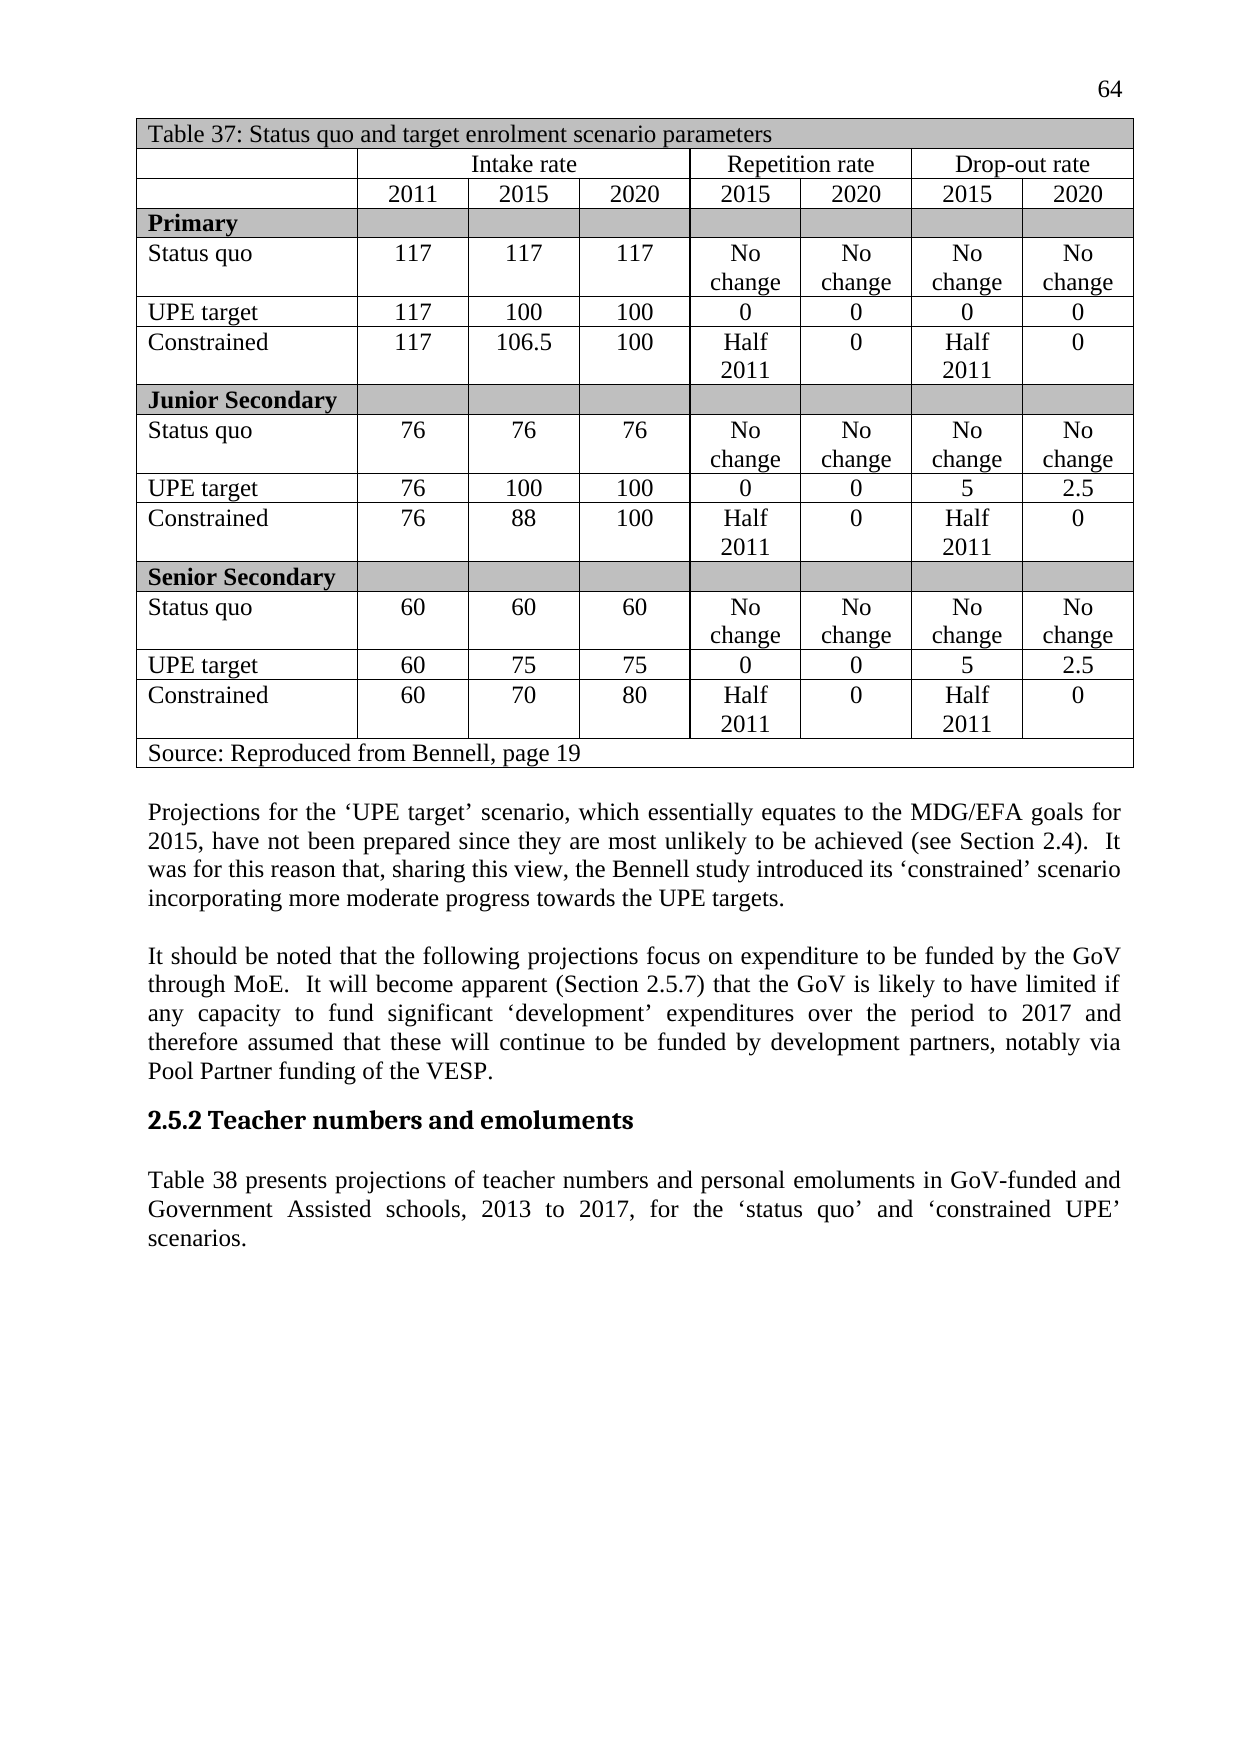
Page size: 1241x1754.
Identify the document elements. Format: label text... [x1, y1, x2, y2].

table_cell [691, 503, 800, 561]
table_cell 0 [1023, 297, 1133, 326]
table_cell [137, 179, 357, 207]
table_cell [1023, 209, 1133, 237]
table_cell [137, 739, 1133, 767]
table_cell Intake rate [358, 149, 689, 178]
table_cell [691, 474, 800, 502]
table_cell 2020 [1023, 179, 1133, 207]
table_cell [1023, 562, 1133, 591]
table_cell No change [801, 415, 911, 472]
table_cell No change [801, 238, 911, 296]
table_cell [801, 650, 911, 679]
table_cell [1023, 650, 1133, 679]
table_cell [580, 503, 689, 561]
table_cell 76 [580, 415, 689, 472]
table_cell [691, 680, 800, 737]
table_cell 2015 [469, 179, 579, 207]
table_cell Primary [137, 209, 357, 237]
table_cell [469, 385, 579, 414]
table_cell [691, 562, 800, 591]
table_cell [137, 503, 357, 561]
table_cell 117 [358, 238, 468, 296]
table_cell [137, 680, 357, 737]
table_cell [580, 385, 689, 414]
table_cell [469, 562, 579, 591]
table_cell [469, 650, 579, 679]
table_cell Status quo [137, 238, 357, 296]
table_cell 117 [469, 238, 579, 296]
table_cell Half 2011 [912, 327, 1022, 384]
table_cell 117 [358, 327, 468, 384]
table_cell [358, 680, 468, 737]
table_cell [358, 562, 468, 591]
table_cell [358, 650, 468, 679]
table_cell [912, 385, 1022, 414]
table_cell 2011 [358, 179, 468, 207]
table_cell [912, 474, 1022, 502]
table_cell 76 [358, 415, 468, 472]
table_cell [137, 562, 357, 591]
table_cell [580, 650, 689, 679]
table_cell 100 [580, 297, 689, 326]
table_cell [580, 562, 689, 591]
table_cell UPE target [137, 474, 357, 502]
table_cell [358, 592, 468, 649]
table_cell Half 2011 [691, 327, 800, 384]
table_cell No change [912, 238, 1022, 296]
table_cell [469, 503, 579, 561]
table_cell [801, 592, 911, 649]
table_cell Status quo [137, 415, 357, 472]
table_cell 76 [469, 415, 579, 472]
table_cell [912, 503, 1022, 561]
text It should be noted that the following projections focus on expenditure to be funded by the GoV through MoE. It will become apparent (Section 2.5.7) that the GoV is likely to have limited if any capacity to fund significant ‘development’ expenditures over the period to 2017 and therefore assumed that these will continue to be funded by development partners, notably via Pool Partner funding of the VESP. [148, 941, 1122, 1084]
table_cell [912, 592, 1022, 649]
table_cell 2015 [691, 179, 800, 207]
table_cell [691, 385, 800, 414]
table_cell [469, 209, 579, 237]
table_cell [137, 149, 357, 178]
table_cell 0 [691, 297, 800, 326]
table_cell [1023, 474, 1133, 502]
table_cell 100 [580, 327, 689, 384]
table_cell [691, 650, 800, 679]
table_cell Repetition rate [691, 149, 911, 178]
table_cell 0 [801, 327, 911, 384]
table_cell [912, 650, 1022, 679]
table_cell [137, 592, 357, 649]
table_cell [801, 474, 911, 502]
table_cell Junior Secondary [137, 385, 357, 414]
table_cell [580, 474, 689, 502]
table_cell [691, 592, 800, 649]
table_cell No change [691, 238, 800, 296]
table_cell Constrained [137, 327, 357, 384]
table_cell [358, 385, 468, 414]
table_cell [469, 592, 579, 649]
text Projections for the ‘UPE target’ scenario, which essentially equates to the MDG/EFA goals for 2015, have not been prepared since they are most unlikely to be achieved (see Section 2.4). It was for this reason that, sharing this view, the Bennell study introduced its ‘constrained’ scenario incorporating more moderate progress towards the UPE targets. [148, 797, 1122, 912]
table_cell [912, 209, 1022, 237]
table_cell 117 [358, 297, 468, 326]
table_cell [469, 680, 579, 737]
table_cell [801, 209, 911, 237]
table_cell 0 [801, 297, 911, 326]
table_cell [691, 209, 800, 237]
table_cell UPE target [137, 297, 357, 326]
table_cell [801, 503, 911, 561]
table_cell [1023, 385, 1133, 414]
table_cell 100 [469, 474, 579, 502]
table_cell 106.5 [469, 327, 579, 384]
table_cell 2020 [801, 179, 911, 207]
table_cell [580, 209, 689, 237]
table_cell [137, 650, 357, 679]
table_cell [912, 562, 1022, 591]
table_header Table 37: Status quo and target enrolment scenario parameters [137, 119, 1133, 148]
table_cell 117 [580, 238, 689, 296]
table_cell No change [1023, 415, 1133, 472]
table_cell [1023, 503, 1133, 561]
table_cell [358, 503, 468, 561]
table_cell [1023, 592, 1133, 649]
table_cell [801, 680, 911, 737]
table_cell Drop-out rate [912, 149, 1133, 178]
table_cell 0 [1023, 327, 1133, 384]
table_cell 0 [912, 297, 1022, 326]
text Table 38 presents projections of teacher numbers and personal emoluments in GoV-funded and Government Assisted schools, 2013 to 2017, for the ‘status quo’ and ‘constrained UPE’ scenarios. [148, 1165, 1122, 1252]
table_cell [801, 385, 911, 414]
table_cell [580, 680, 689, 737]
table_cell [358, 209, 468, 237]
subtitle 2.5.2 Teacher numbers and emoluments [148, 1105, 1122, 1137]
table_cell 2020 [580, 179, 689, 207]
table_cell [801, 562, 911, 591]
table_cell 2015 [912, 179, 1022, 207]
table_cell No change [1023, 238, 1133, 296]
table_cell 76 [358, 474, 468, 502]
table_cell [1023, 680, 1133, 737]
table_cell 100 [469, 297, 579, 326]
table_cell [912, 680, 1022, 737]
table_cell No change [912, 415, 1022, 472]
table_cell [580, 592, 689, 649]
table_cell No change [691, 415, 800, 472]
